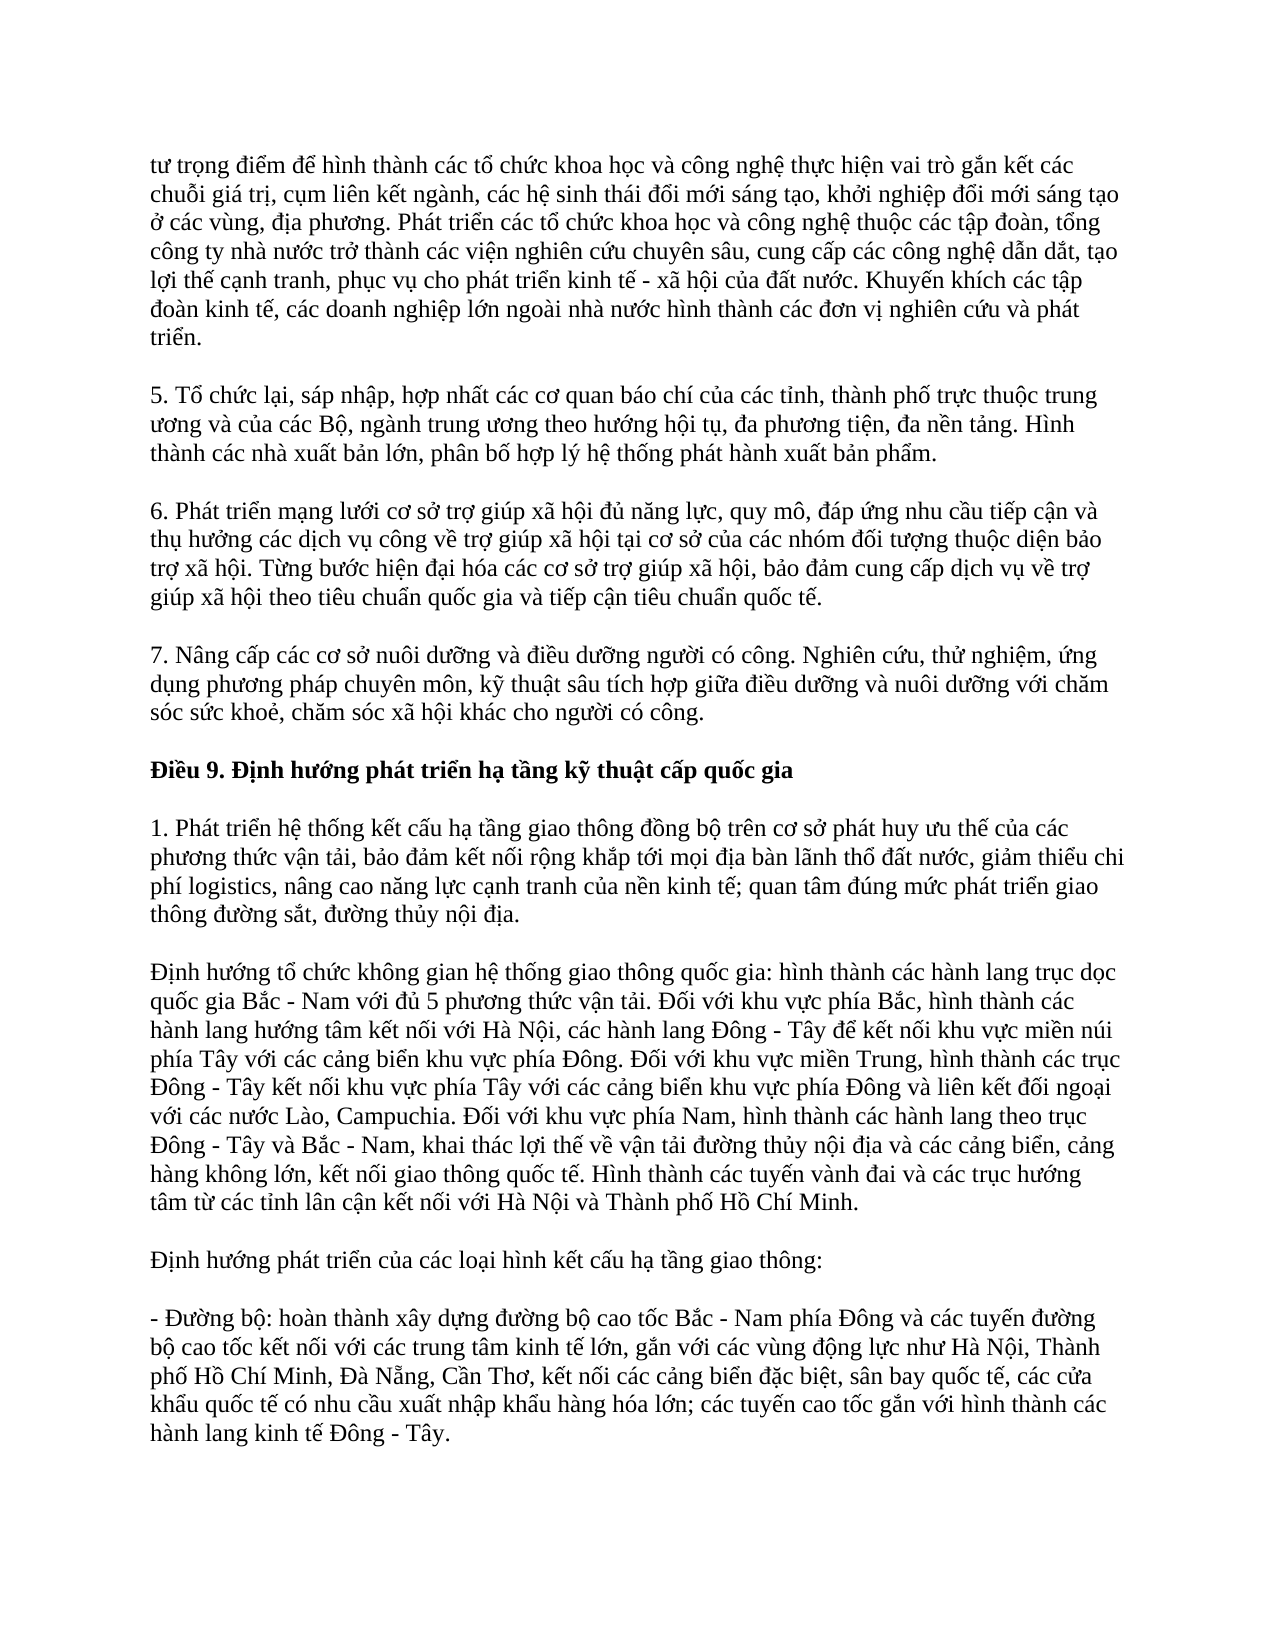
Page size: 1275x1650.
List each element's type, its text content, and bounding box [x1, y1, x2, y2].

text Điều 9. Định hướng phát triển hạ tầng kỹ thuật cấp quốc gia [150, 755, 1125, 784]
text 5. Tổ chức lại, sáp nhập, hợp nhất các cơ quan báo chí của các tỉnh, thành phố trực thuộc trung ương và của các Bộ, ngành trung ương theo hướng hội tụ, đa phương tiện, đa nền tảng. Hình thành các nhà xuất bản lớn, phân bố hợp lý hệ thống phát hành xuất bản phẩm. [150, 380, 1125, 467]
text 7. Nâng cấp các cơ sở nuôi dưỡng và điều dưỡng người có công. Nghiên cứu, thử nghiệm, ứng dụng phương pháp chuyên môn, kỹ thuật sâu tích hợp giữa điều dưỡng và nuôi dưỡng với chăm sóc sức khoẻ, chăm sóc xã hội khác cho người có công. [150, 640, 1125, 726]
text - Đường bộ: hoàn thành xây dựng đường bộ cao tốc Bắc - Nam phía Đông và các tuyến đường bộ cao tốc kết nối với các trung tâm kinh tế lớn, gắn với các vùng động lực như Hà Nội, Thành phố Hồ Chí Minh, Đà Nẵng, Cần Thơ, kết nối các cảng biển đặc biệt, sân bay quốc tế, các cửa khẩu quốc tế có nhu cầu xuất nhập khẩu hàng hóa lớn; các tuyến cao tốc gắn với hình thành các hành lang kinh tế Đông - Tây. [150, 1303, 1125, 1447]
text 1. Phát triển hệ thống kết cấu hạ tầng giao thông đồng bộ trên cơ sở phát huy ưu thế của các phương thức vận tải, bảo đảm kết nối rộng khắp tới mọi địa bàn lãnh thổ đất nước, giảm thiểu chi phí logistics, nâng cao năng lực cạnh tranh của nền kinh tế; quan tâm đúng mức phát triển giao thông đường sắt, đường thủy nội địa. [150, 813, 1125, 928]
text Định hướng phát triển của các loại hình kết cấu hạ tầng giao thông: [150, 1245, 1125, 1274]
text 6. Phát triển mạng lưới cơ sở trợ giúp xã hội đủ năng lực, quy mô, đáp ứng nhu cầu tiếp cận và thụ hưởng các dịch vụ công về trợ giúp xã hội tại cơ sở của các nhóm đối tượng thuộc diện bảo trợ xã hội. Từng bước hiện đại hóa các cơ sở trợ giúp xã hội, bảo đảm cung cấp dịch vụ về trợ giúp xã hội theo tiêu chuẩn quốc gia và tiếp cận tiêu chuẩn quốc tế. [150, 496, 1125, 611]
text Định hướng tổ chức không gian hệ thống giao thông quốc gia: hình thành các hành lang trục dọc quốc gia Bắc - Nam với đủ 5 phương thức vận tải. Đối với khu vực phía Bắc, hình thành các hành lang hướng tâm kết nối với Hà Nội, các hành lang Đông - Tây để kết nối khu vực miền núi phía Tây với các cảng biển khu vực phía Đông. Đối với khu vực miền Trung, hình thành các trục Đông - Tây kết nối khu vực phía Tây với các cảng biển khu vực phía Đông và liên kết đối ngoại với các nước Lào, Campuchia. Đối với khu vực phía Nam, hình thành các hành lang theo trục Đông - Tây và Bắc - Nam, khai thác lợi thế về vận tải đường thủy nội địa và các cảng biển, cảng hàng không lớn, kết nối giao thông quốc tế. Hình thành các tuyến vành đai và các trục hướng tâm từ các tỉnh lân cận kết nối với Hà Nội và Thành phố Hồ Chí Minh. [150, 957, 1125, 1216]
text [150, 150, 1125, 351]
